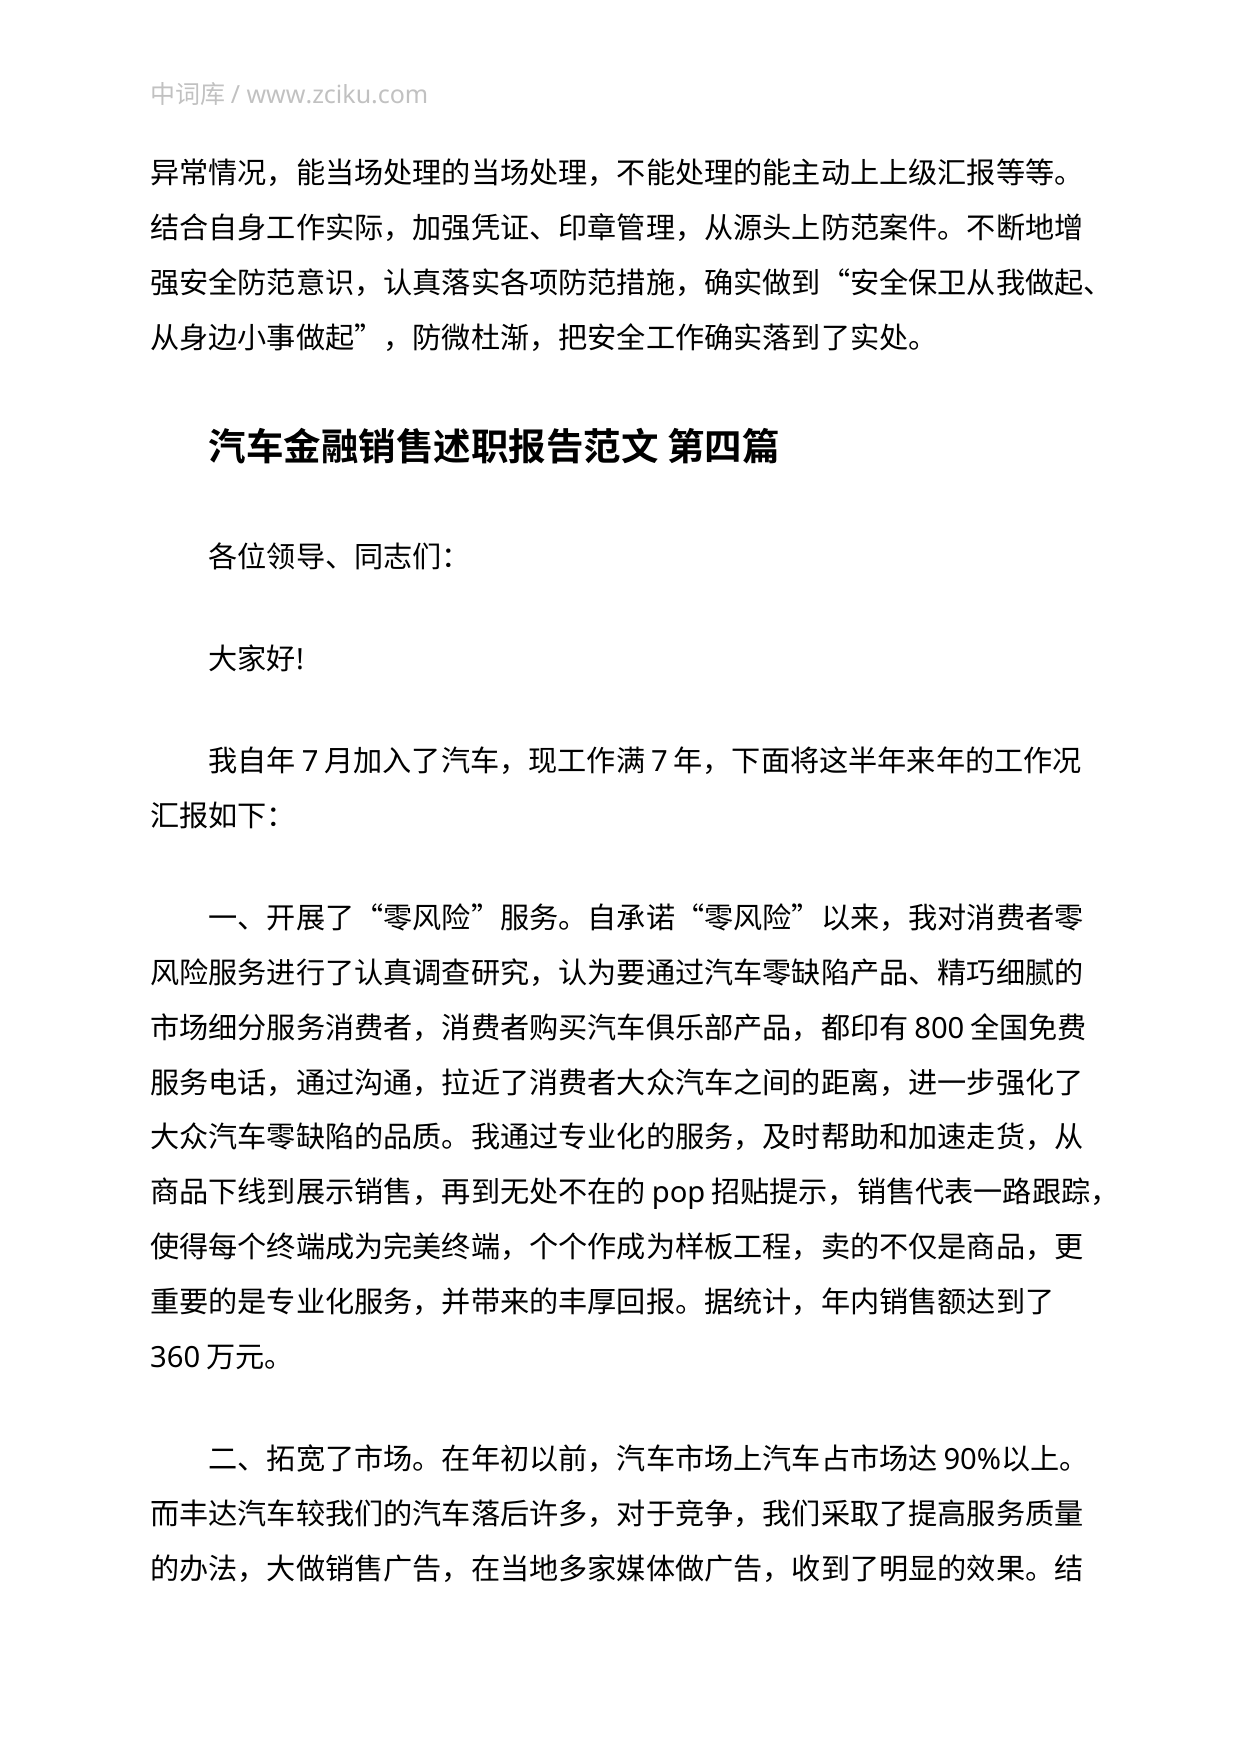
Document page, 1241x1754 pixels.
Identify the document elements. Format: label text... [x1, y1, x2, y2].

text 汽车金融销售述职报告范文 第四篇 [150, 416, 1090, 471]
text 各位领导、同志们： [150, 534, 1090, 576]
text 大家好! [150, 636, 1090, 678]
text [150, 150, 1090, 357]
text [150, 1436, 1090, 1588]
text 我自年7月加入了汽车，现工作满7年，下面将这半年来年的工作况汇报如下： [150, 738, 1090, 835]
text 一、开展了“零风险”服务。自承诺“零风险”以来，我对消费者零风险服务进行了认真调查研究，认为要通过汽车零缺陷产品、精巧细腻的市场细分服务消费者，消费者购买汽车俱乐部产品，都印有800全国免费服务电话，通过沟通，拉近了消费者大众汽车之间的距离，进一步强化了大众汽车零缺陷的品质。我通过专业化的服务，及时帮助和加速走货，从商品下线到展示销售，再到无处不在的pop招贴提示，销售代表一路跟踪，使得每个终端成为完美终端，个个作成为样板工程，卖的不仅是商品，更重要的是专业化服务，并带来的丰厚回报。据统计，年内销售额达到了360万元。 [150, 894, 1090, 1376]
